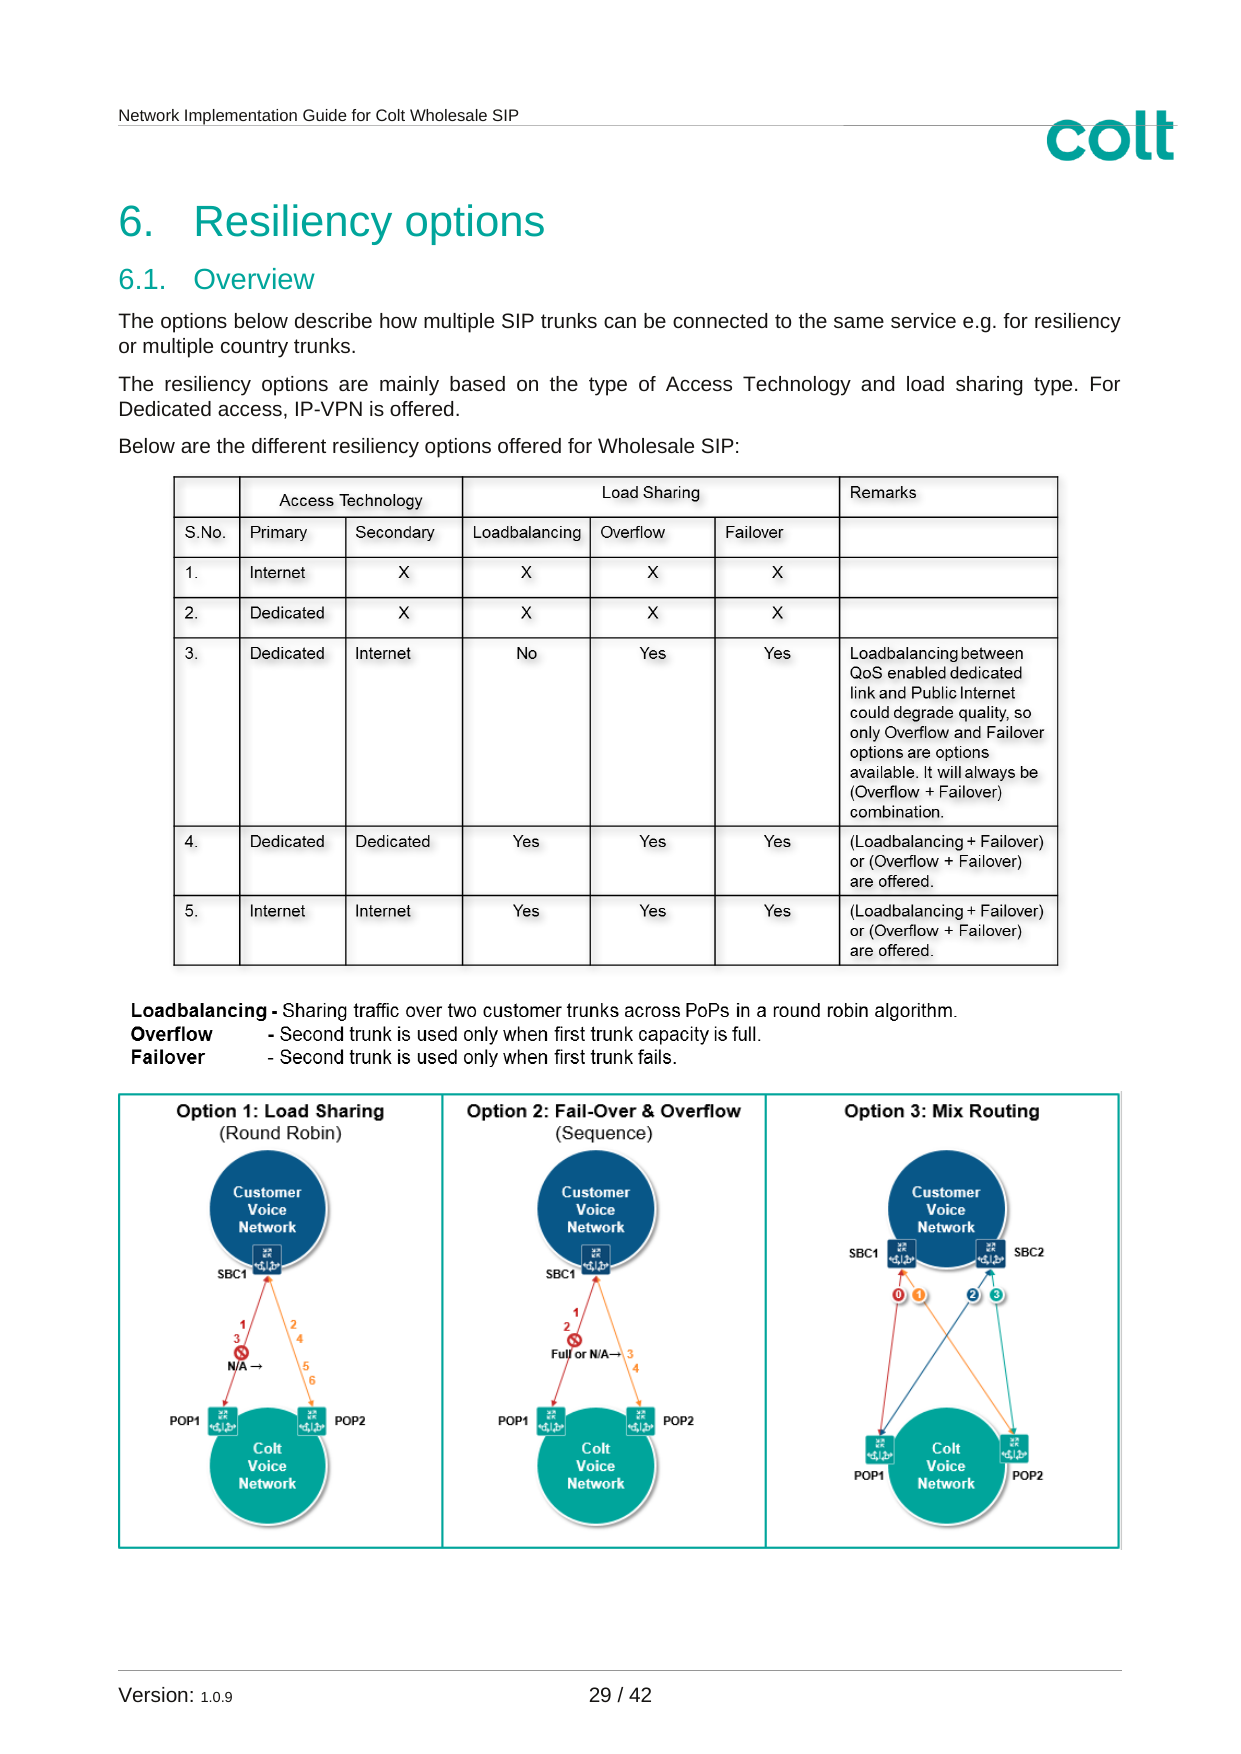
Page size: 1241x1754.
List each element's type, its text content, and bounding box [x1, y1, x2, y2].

text Below are the different resiliency options offered for Wholesale SIP: [118, 433, 1122, 458]
picture [1046, 110, 1174, 125]
subtitle Overview [118, 258, 1122, 296]
picture [118, 1091, 1123, 1550]
text The resiliency options are mainly based on the type of Access Technology and load sharing type. For Dedicated access, IP-VPN is offered. [118, 371, 1122, 421]
picture [1046, 126, 1174, 161]
subtitle Resiliency options [118, 195, 1122, 246]
picture [118, 992, 969, 1079]
text The options below describe how multiple SIP trunks can be connected to the same service e.g. for resiliency or multiple country trunks. [118, 308, 1122, 358]
picture [173, 476, 1059, 969]
